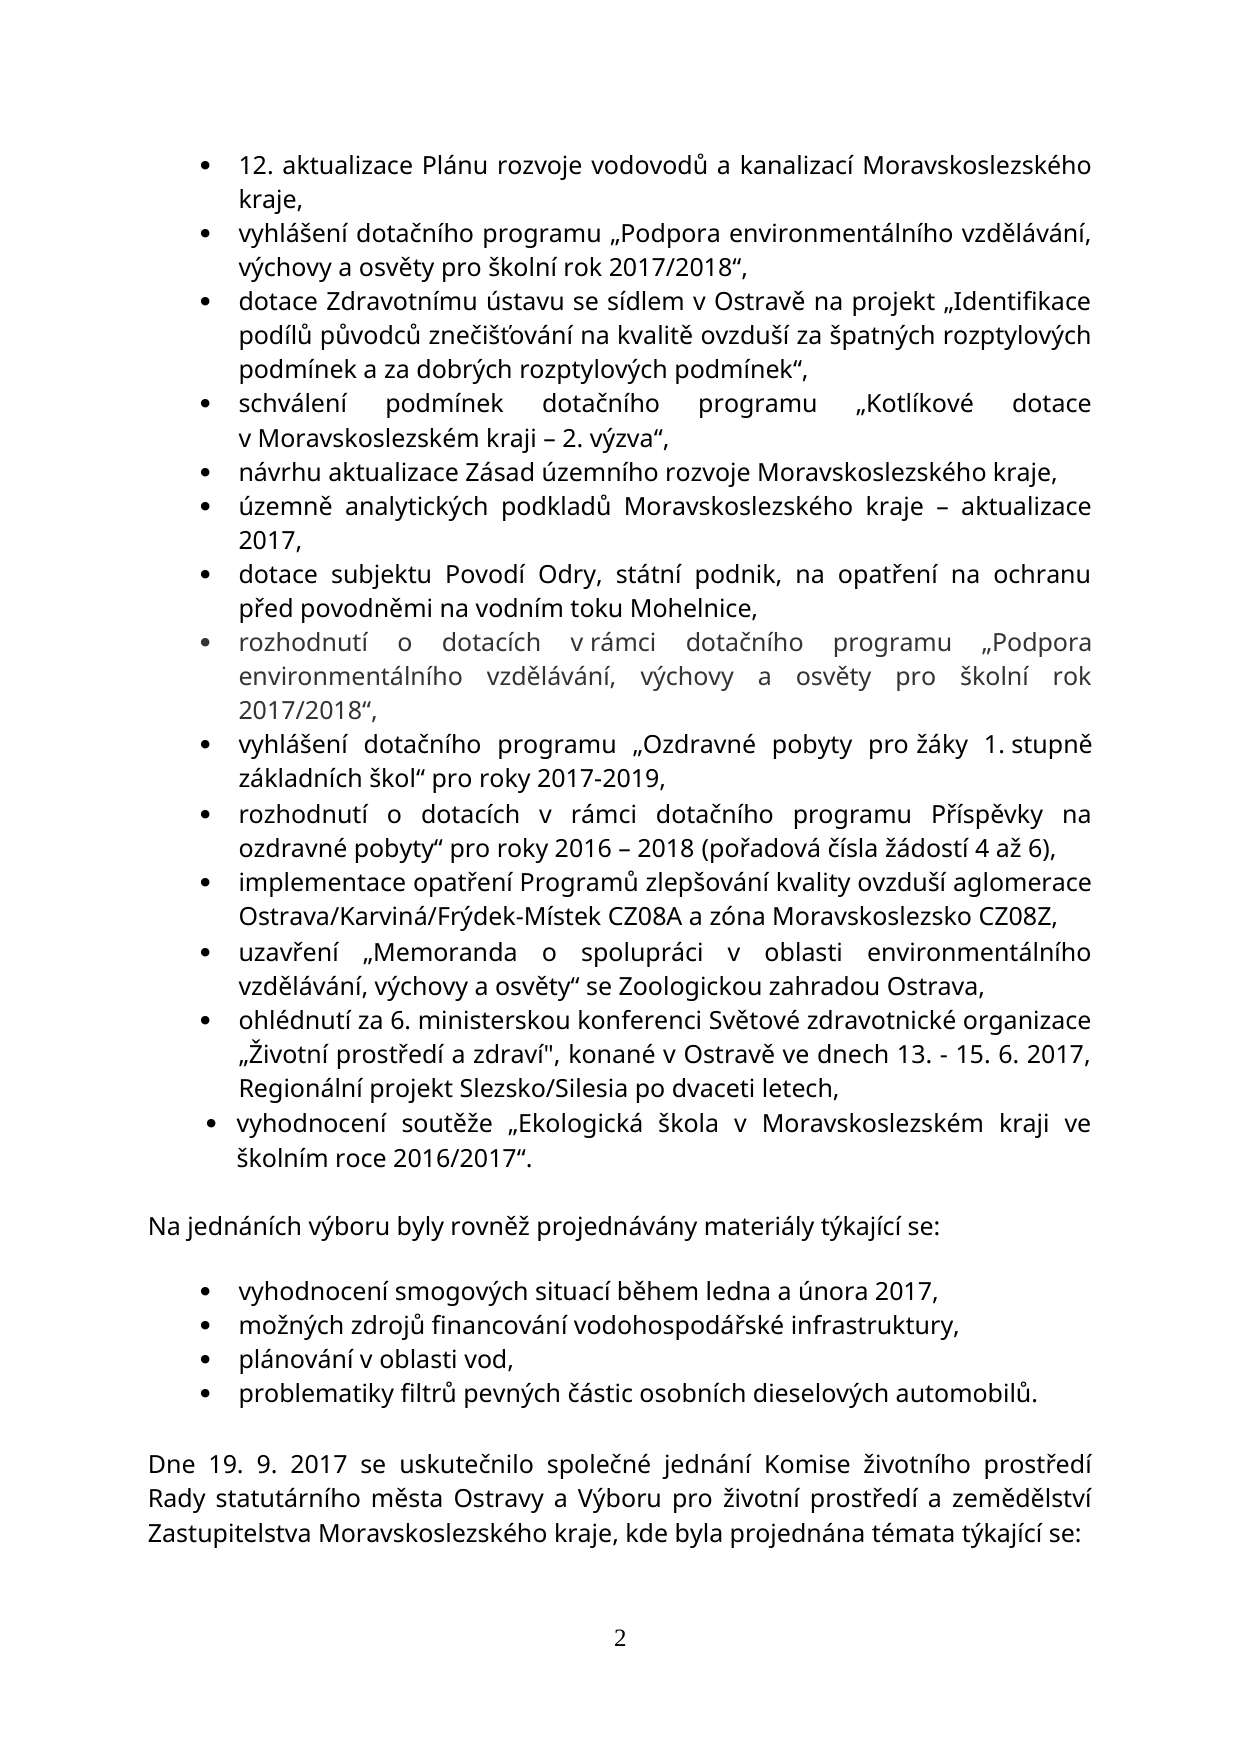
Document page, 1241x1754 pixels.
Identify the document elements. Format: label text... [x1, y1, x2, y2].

list územně analytických podkladů Moravskoslezského kraje – aktualizace 2017, [201, 488, 1092, 556]
list 12. aktualizace Plánu rozvoje vodovodů a kanalizací Moravskoslezského kraje, [201, 148, 1092, 216]
list rozhodnutí o dotacích v rámci dotačního programu Příspěvky na ozdravné pobyty“ pro roky 2016 – 2018 (pořadová čísla žádostí 4 až 6), [201, 796, 1092, 864]
list problematiky filtrů pevných částic osobních dieselových automobilů. [201, 1376, 1092, 1410]
text Na jednáních výboru byly rovněž projednávány materiály týkající se: [148, 1208, 1092, 1242]
list dotace subjektu Povodí Odry, státní podnik, na opatření na ochranu před povodněmi na vodním toku Mohelnice, [201, 556, 1092, 624]
list návrhu aktualizace Zásad územního rozvoje Moravskoslezského kraje, [201, 454, 1092, 488]
list vyhlášení dotačního programu „Ozdravné pobyty pro žáky 1. stupně základních škol“ pro roky 2017-2019, [201, 727, 1092, 795]
list možných zdrojů financování vodohospodářské infrastruktury, [201, 1308, 1092, 1342]
list dotace Zdravotnímu ústavu se sídlem v Ostravě na projekt „Identifikace podílů původců znečišťování na kvalitě ovzduší za špatných rozptylových podmínek a za dobrých rozptylových podmínek“, [201, 284, 1092, 386]
list vyhodnocení soutěže „Ekologická škola v Moravskoslezském kraji ve školním roce 2016/2017“. [207, 1106, 1092, 1174]
list ohlédnutí za 6. ministerskou konferenci Světové zdravotnické organizace „Životní prostředí a zdraví", konané v Ostravě ve dnech 13. - 15. 6. 2017, Regionální projekt Slezsko/Silesia po dvaceti letech, [201, 1002, 1092, 1104]
text Dne 19. 9. 2017 se uskutečnilo společné jednání Komise životního prostředí Rady statutárního města Ostravy a Výboru pro životní prostředí a zemědělství Zastupitelstva Moravskoslezského kraje, kde byla projednána témata týkající se: [148, 1447, 1092, 1549]
list implementace opatření Programů zlepšování kvality ovzduší aglomerace Ostrava/Karviná/Frýdek-Místek CZ08A a zóna Moravskoslezsko CZ08Z, [201, 864, 1092, 933]
list vyhlášení dotačního programu „Podpora environmentálního vzdělávání, výchovy a osvěty pro školní rok 2017/2018“, [201, 216, 1092, 284]
list rozhodnutí o dotacích v rámci dotačního programu „Podpora environmentálního vzdělávání, výchovy a osvěty pro školní rok 2017/2018“, [201, 624, 1092, 727]
list schválení podmínek dotačního programu „Kotlíkové dotace v Moravskoslezském kraji – 2. výzva“, [201, 386, 1092, 454]
list plánování v oblasti vod, [201, 1342, 1092, 1376]
list vyhodnocení smogových situací během ledna a února 2017, [201, 1274, 1092, 1308]
list uzavření „Memoranda o spolupráci v oblasti environmentálního vzdělávání, výchovy a osvěty“ se Zoologickou zahradou Ostrava, [201, 934, 1092, 1002]
